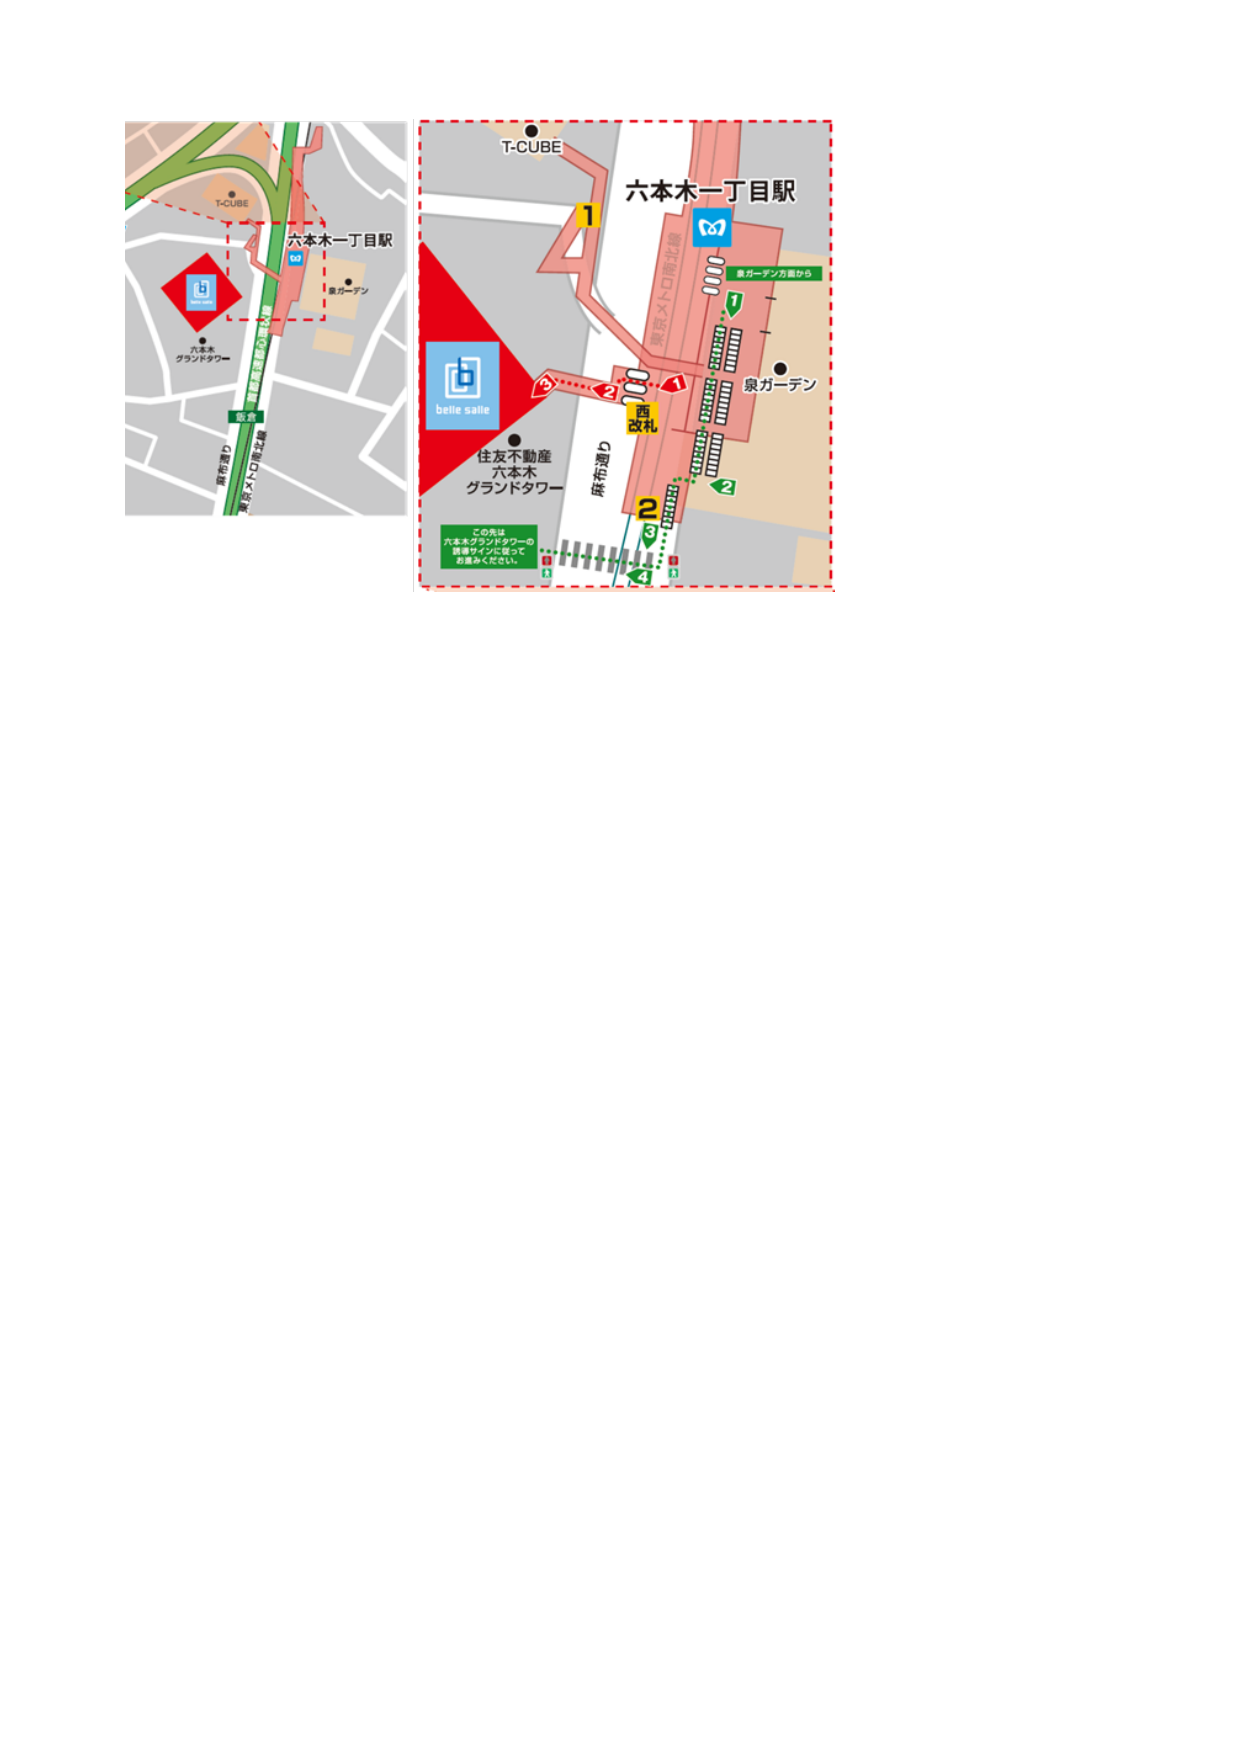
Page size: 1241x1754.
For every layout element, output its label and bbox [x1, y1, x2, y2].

picture [125, 119, 835, 592]
